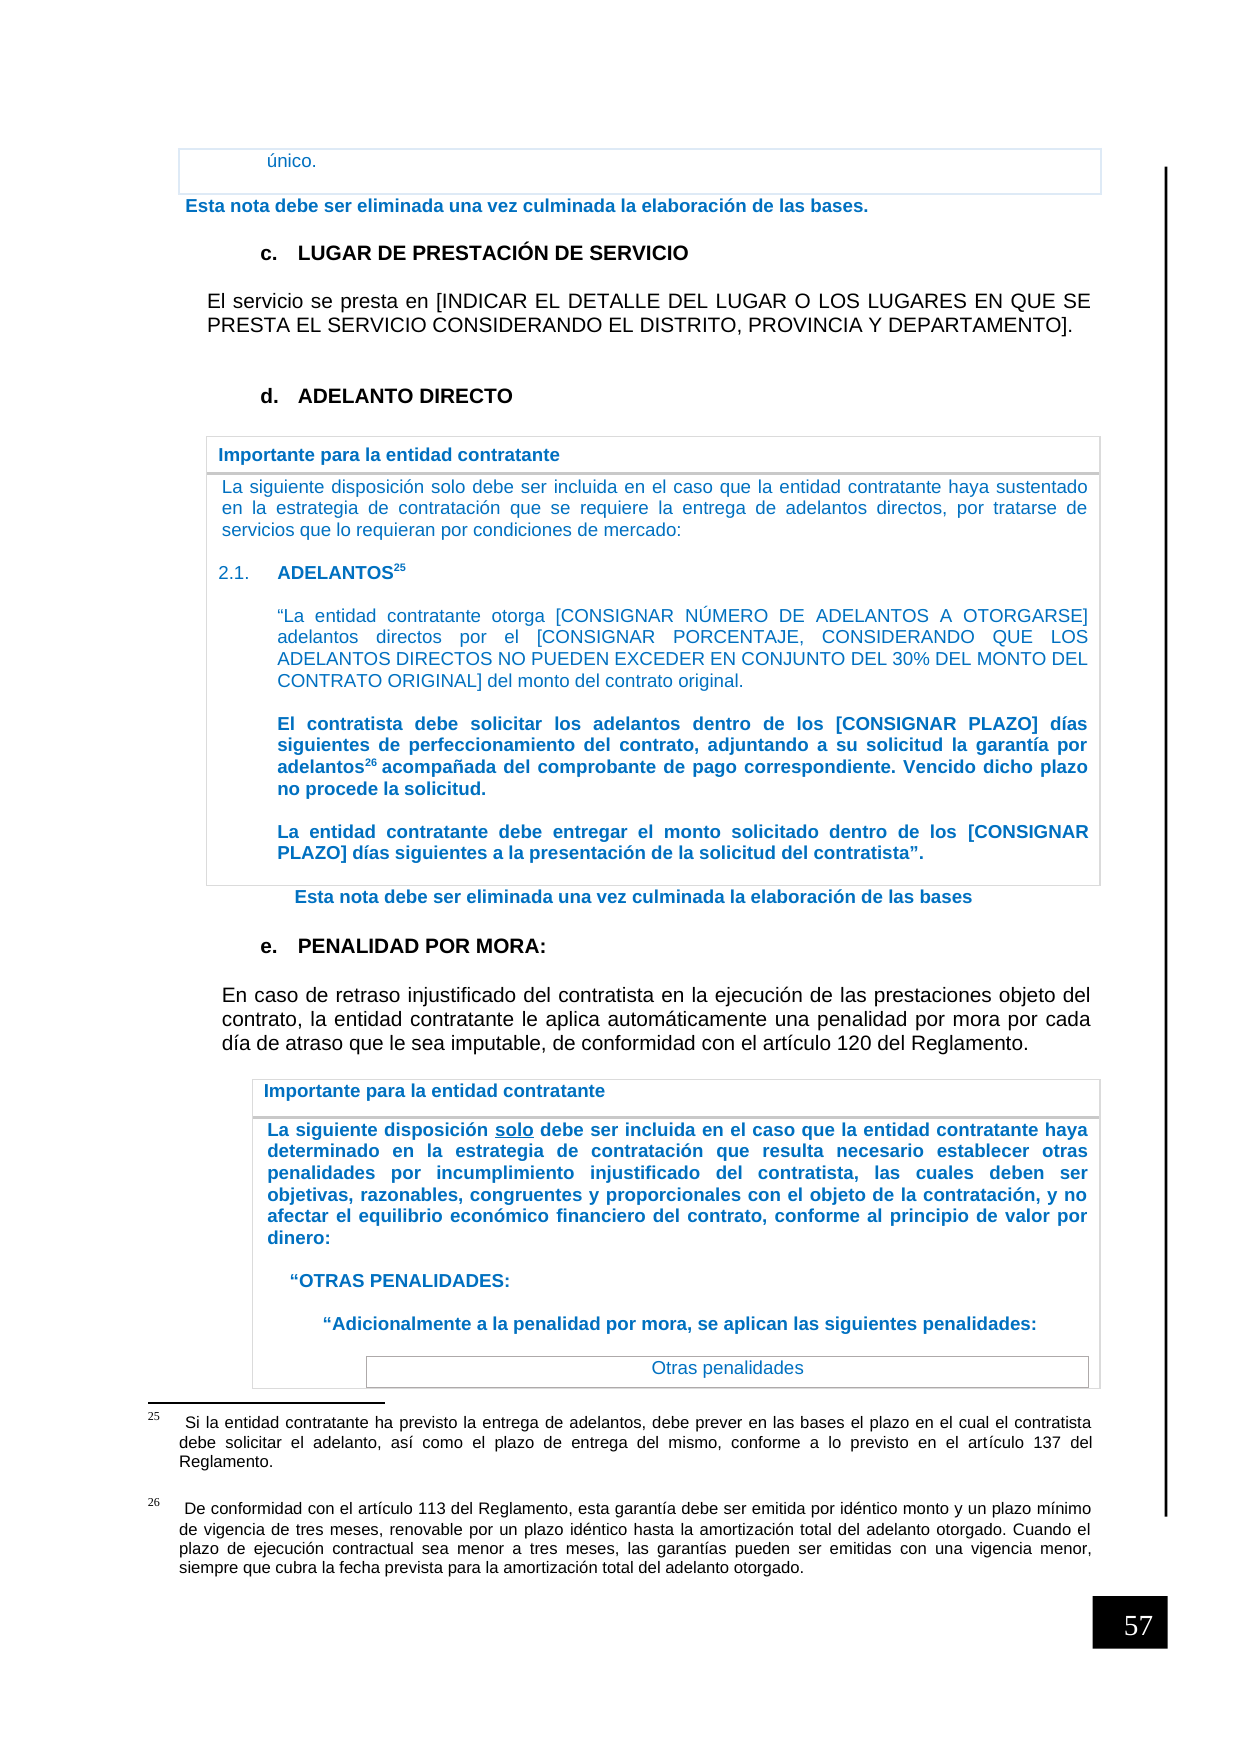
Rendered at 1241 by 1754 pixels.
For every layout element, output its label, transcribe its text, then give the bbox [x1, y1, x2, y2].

table_header Importante para la entidad contratante [207, 437, 1099, 472]
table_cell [180, 150, 1100, 193]
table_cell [253, 1119, 1099, 1388]
table_cell La siguiente disposición solo debe ser incluida en el caso que la entidad contratante haya sustentado en la estrategia de contratación que se requiere la entrega de adelantos directos, por tratarse de servicios que lo requieran por condiciones de mercado: ADELANTOS “La entidad contratante otorga [CONSIGNAR NÚMERO DE ADELANTOS A OTORGARSE] adelantos directos por el [CONSIGNAR PORCENTAJE, CONSIDERANDO QUE LOS ADELANTOS DIRECTOS NO PUEDEN EXCEDER EN CONJUNTO DEL 30% DEL MONTO DEL CONTRATO ORIGINAL] del monto del contrato original. El contratista debe solicitar los adelantos dentro de los [CONSIGNAR PLAZO] días siguientes de perfeccionamiento del contrato, adjuntando a su solicitud la garantía por adelantos acompañada del comprobante de pago correspondiente. Vencido dicho plazo no procede la solicitud. La entidad contratante debe entregar el monto solicitado dentro de los [CONSIGNAR PLAZO] días siguientes a la presentación de la solicitud del contratista”. [207, 475, 1099, 885]
list PENALIDAD POR MORA: [260, 933, 1092, 957]
list LUGAR DE PRESTACIÓN DE SERVICIO [260, 241, 1092, 264]
list ADELANTO DIRECTO [260, 384, 1092, 408]
text Esta nota debe ser eliminada una vez culminada la elaboración de las bases. [185, 195, 1092, 217]
text Esta nota debe ser eliminada una vez culminada la elaboración de las bases [294, 886, 1092, 908]
text El servicio se presta en [INDICAR EL DETALLE DEL LUGAR O LOS LUGARES EN QUE SE PRESTA EL SERVICIO CONSIDERANDO EL DISTRITO, PROVINCIA Y DEPARTAMENTO]. [207, 288, 1092, 336]
table_header Importante para la entidad contratante [253, 1080, 1099, 1116]
text En caso de retraso injustificado del contratista en la ejecución de las prestaciones objeto del contrato, la entidad contratante le aplica automáticamente una penalidad por mora por cada día de atraso que le sea imputable, de conformidad con el artículo 120 del Reglamento. [222, 983, 1092, 1055]
